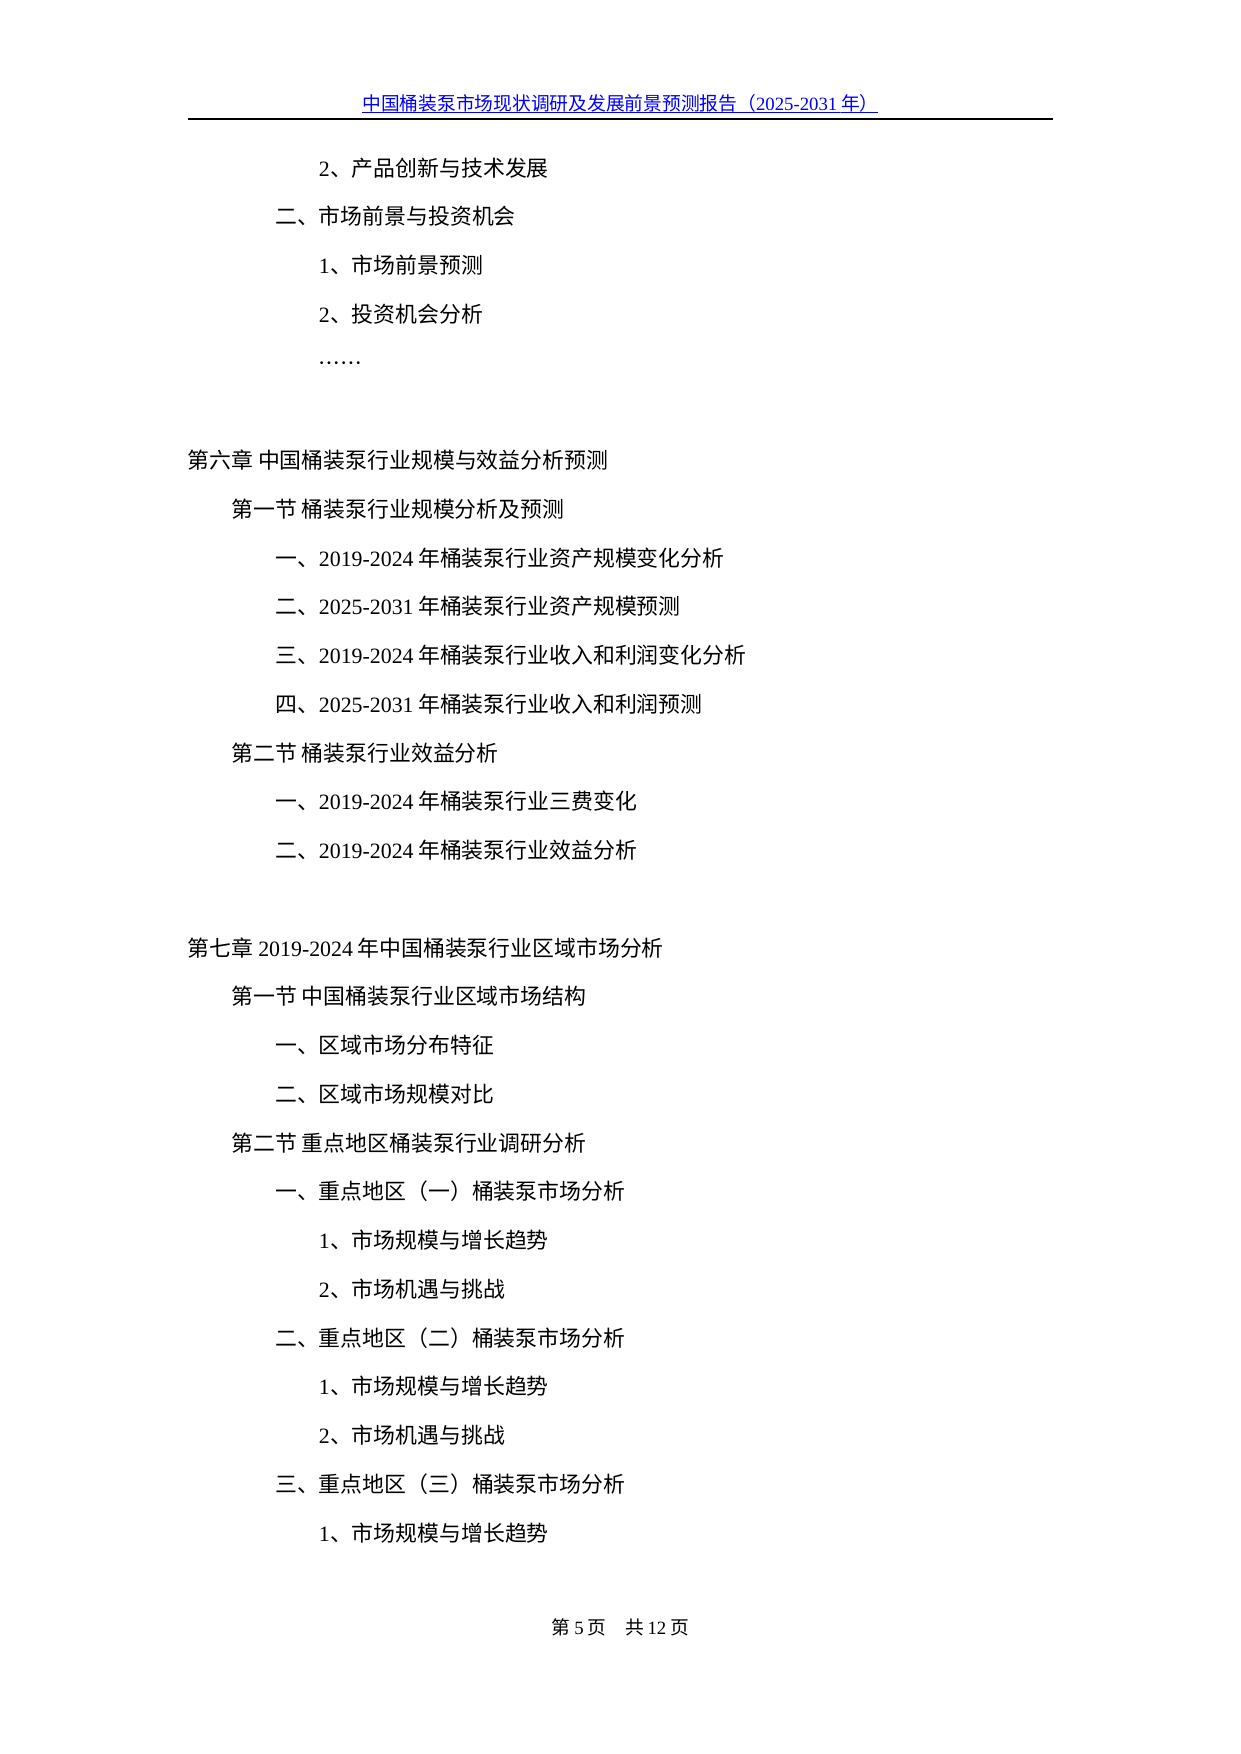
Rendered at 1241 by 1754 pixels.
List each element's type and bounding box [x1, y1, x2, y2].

text [187, 150, 1053, 1548]
